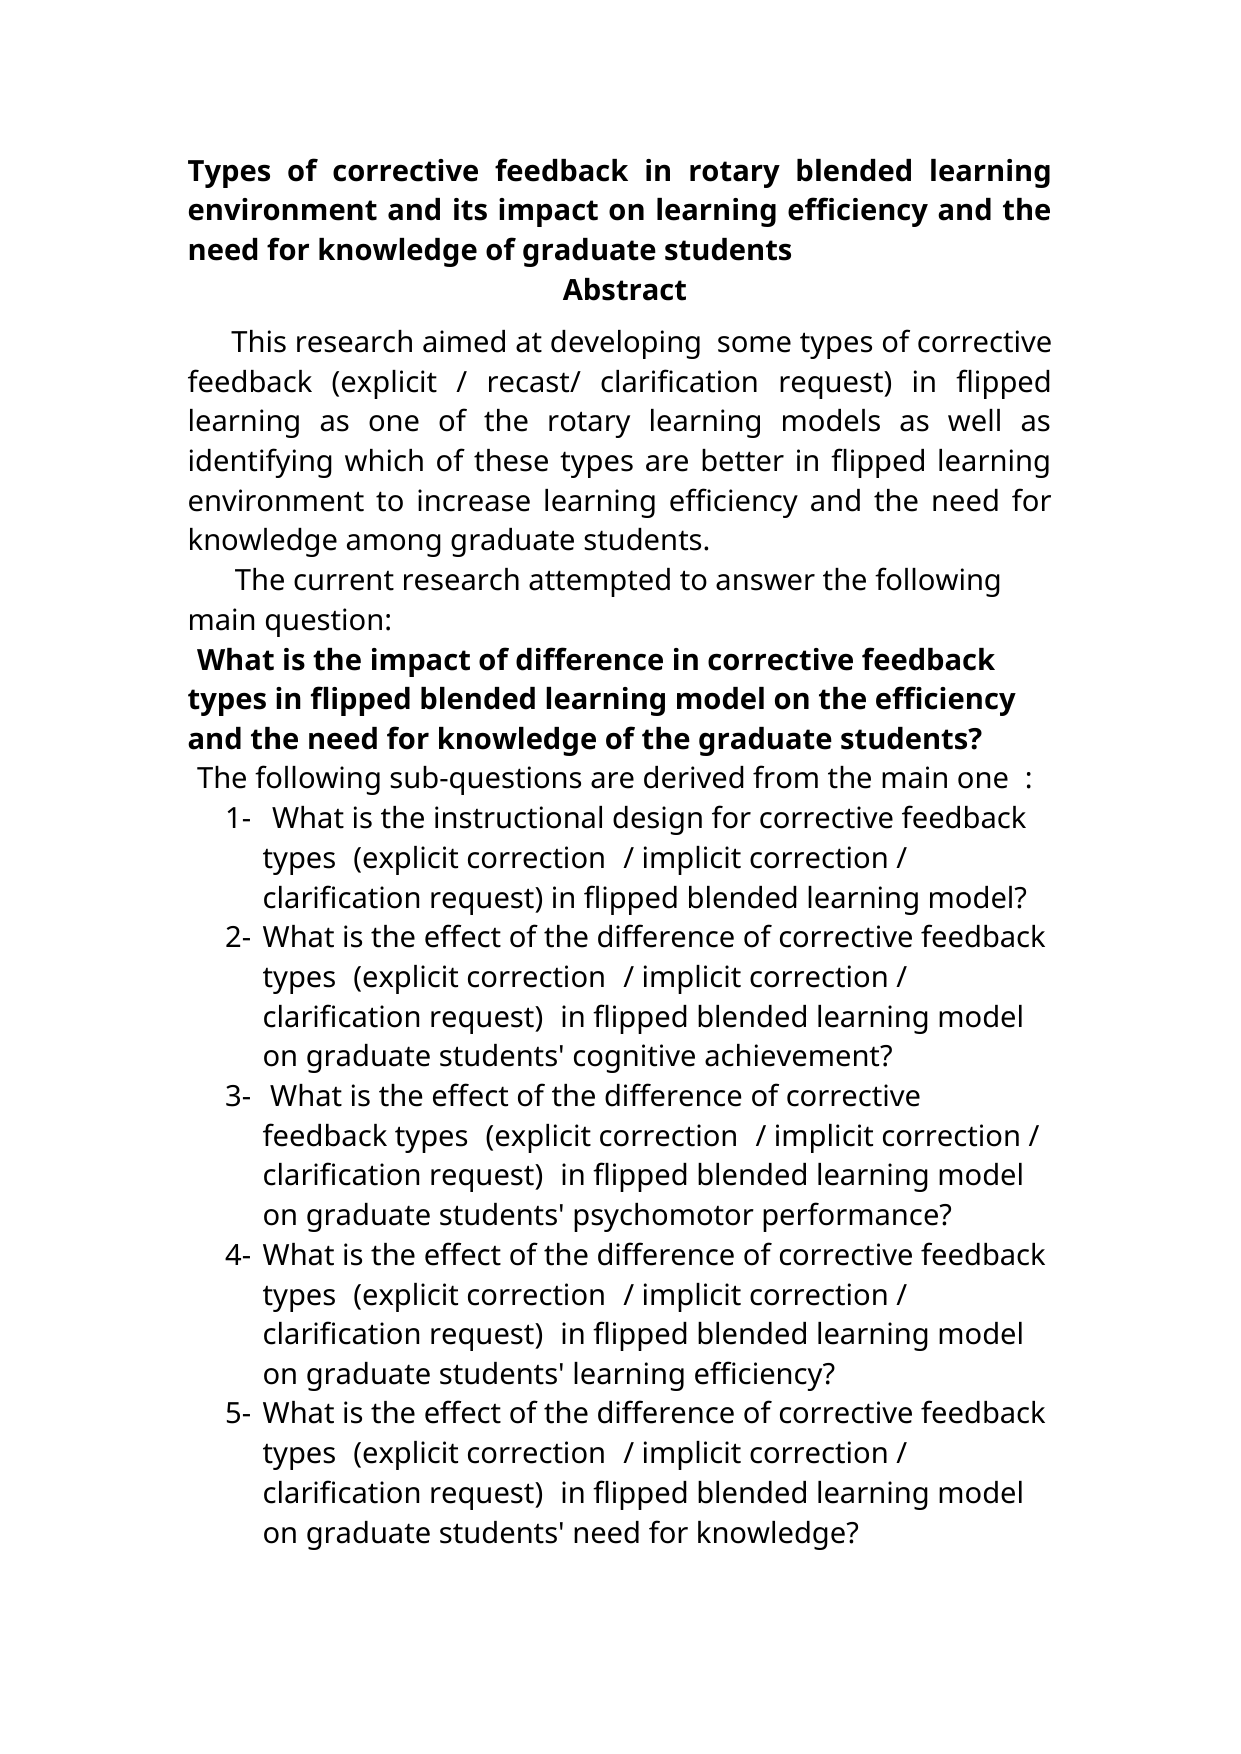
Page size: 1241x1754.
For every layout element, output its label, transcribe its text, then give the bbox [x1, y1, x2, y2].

text ويتفرع عن السؤال الرئيس The following sub-questions are derived from the main one الأسئلة الفرعية التالية: : [187, 758, 1053, 797]
text ما أثر اختلاف أ نو ا ع التغذية الراجعة التصحيحية ب نموذج التعلم المدمج المقلوب على كفاءة التعلم والحاجة إلى المعرفة لدى طلاب الدراسات العليا؟ What is the impact of difference in corrective feedback types in flipped blended learning model on the efficiency and the need for knowledge of the graduate students? [187, 639, 1053, 758]
text Types of corrective feedback in rotary blended learning environment and its impact on learning efficiency and the need for knowledge of graduate students [187, 150, 1053, 269]
text هدف هذا البحث إلىThis research aimed at developingتطوير بعض أ نواع التغذية الراجعة التصحيحية (صريحة/ إ عادة الصياغة /طلب التوضيح) ب نموذج التعلم المدمج المقلوب كأحد نماذج التعلم المدمج الدوار، و تحديد أياً من هذه الأنواع أفضل ببيئة التعلم المدمج المقلوب لزيادة كفاءة التعلم والحاجة إلى المعرفة لدى طلاب الدراسات العليا . some types of corrective feedback (explicit / recast/ clarification request) in flipped learning as one of the rotary learning models as well as identifying which of these types are better in flipped learning environment to increase learning efficiency and the need for knowledge among graduate students. [187, 321, 1053, 559]
text ملخص Abstract [187, 269, 1053, 309]
list ما التصميم التعليمى لانواع التغذية الراجعة التصحيحية What is the instructional design for corrective feedback types ( تصحيح صريح (explicit correction / تصحيح ضمنى /طلب التوضيح) ب نموذج التعلم المدمج المقلوب؟ / implicit correction / clarification request) in flipped blended learning model? [225, 797, 1053, 917]
list What is the effect of the difference of corrective feedback types ( تصحيح صريح (explicit correction / تصحيح ضمنى /طلب التوضيح) ب نموذج التعلم المدمج المقلوب؟ / implicit correction / clarification request) ب نموذج التعلم المدمج المقلوب in flipped blended learning model on graduate students' cognitive achievement? [225, 917, 1053, 1075]
text و ي حاول البحث الحالى الإجابة عن السؤال الرئيس التالي: The current research attempted to answer the following main question: [187, 559, 1053, 639]
list What is the effect of the difference of corrective feedback types ( تصحيح صريح (explicit correction / تصحيح ضمنى /طلب التوضيح) ب نموذج التعلم المدمج المقلوب؟ / implicit correction / clarification request) ب نموذج التعلم المدمج المقلوب in flipped blended learning model on graduate students' learning efficiency? [225, 1234, 1053, 1393]
list What is the effect of the difference of corrective feedback types ( تصحيح صريح (explicit correction / تصحيح ضمنى /طلب التوضيح) ب نموذج التعلم المدمج المقلوب؟ / implicit correction / clarification request) ب نموذج التعلم المدمج المقلوب in flipped blended learning model on graduate students' psychomotor performance? [225, 1075, 1053, 1234]
list What is the effect of the difference of corrective feedback types ( تصحيح صريح (explicit correction / تصحيح ضمنى /طلب التوضيح) ب نموذج التعلم المدمج المقلوب؟ / implicit correction / clarification request) ب نموذج التعلم المدمج المقلوب in flipped blended learning model on graduate students' need for knowledge? [225, 1393, 1053, 1552]
